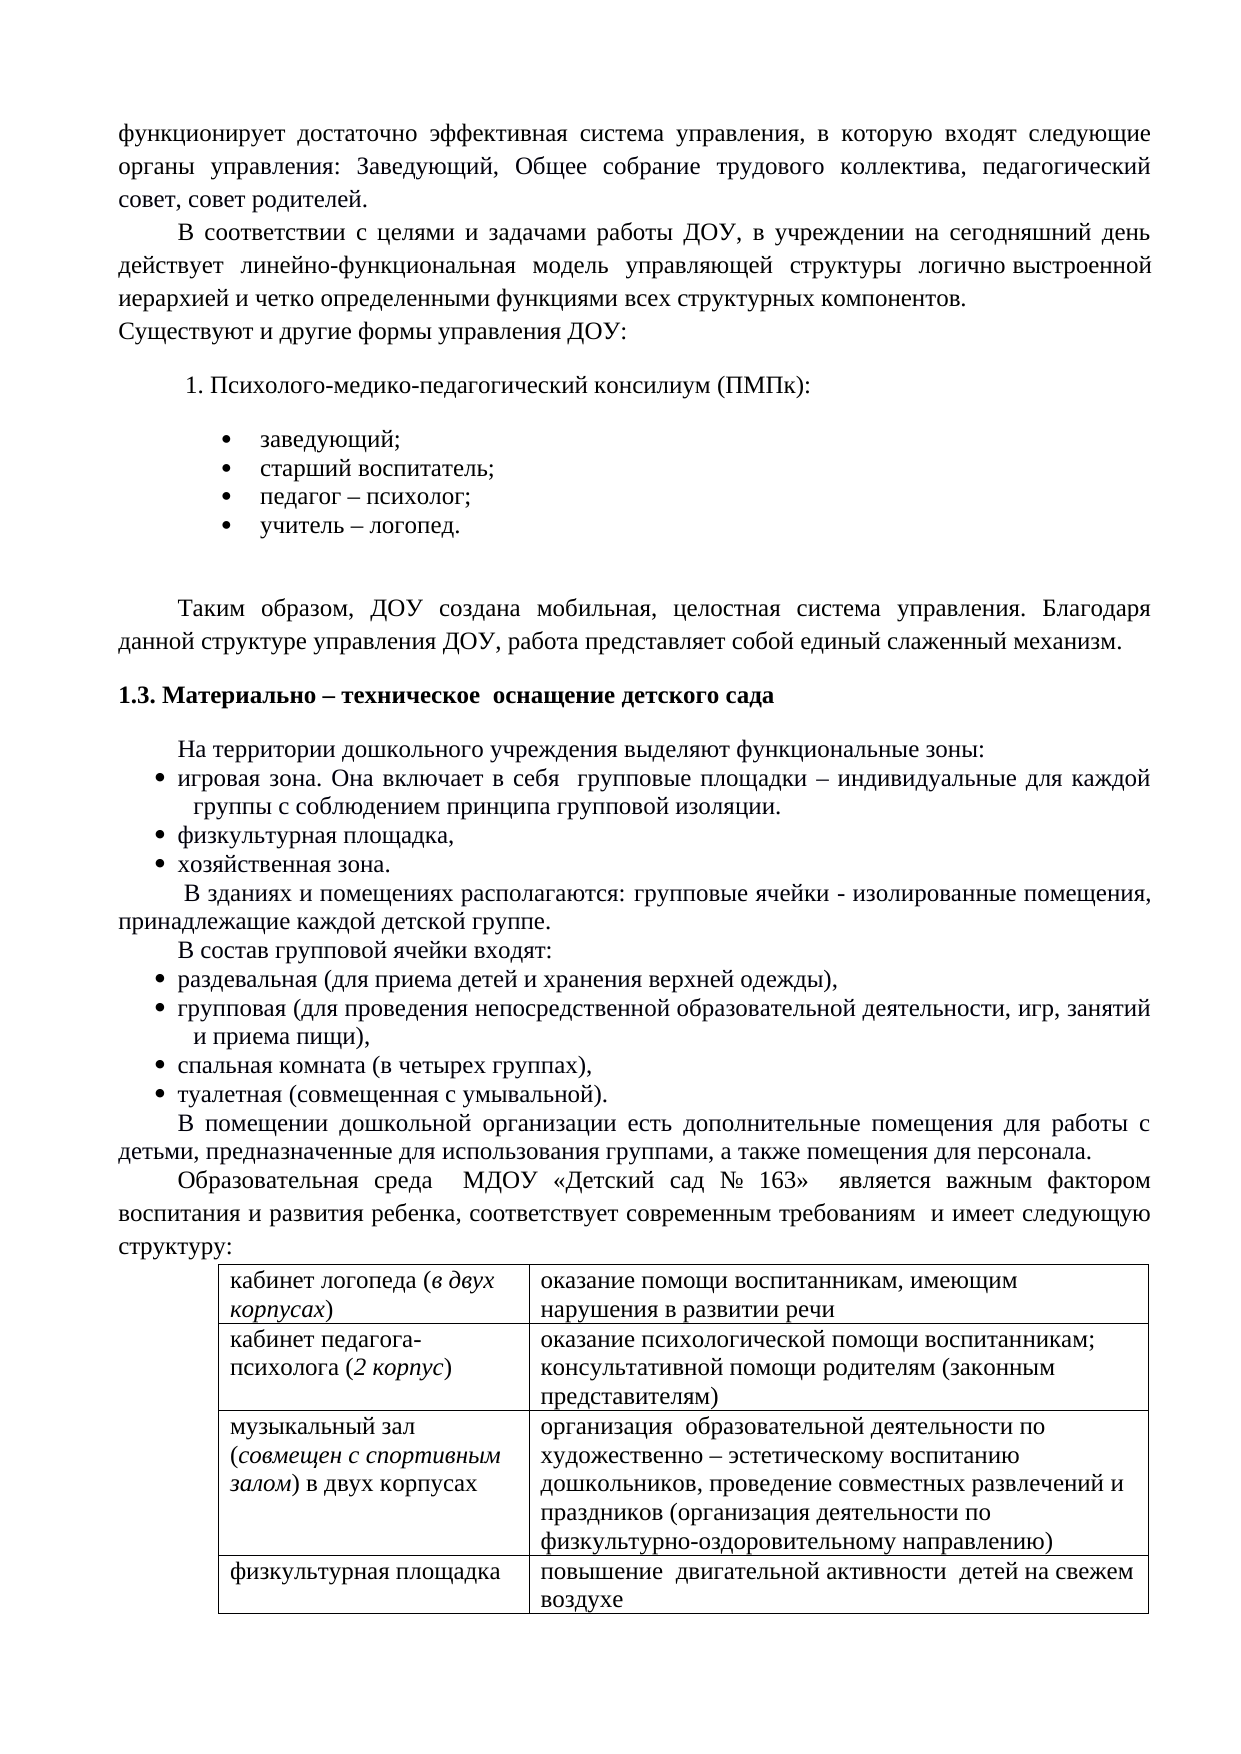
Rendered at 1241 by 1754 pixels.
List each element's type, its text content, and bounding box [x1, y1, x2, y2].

text 1.3. Материально – техническое оснащение детского сада [118, 680, 1237, 709]
list педагог – психолог; [222, 481, 1152, 510]
text В зданиях и помещениях располагаются: групповые ячейки - изолированные помещения, принадлежащие каждой детской группе. [118, 878, 1152, 935]
list заведующий; [222, 424, 1152, 453]
list спальная комната (в четырех группах), [156, 1050, 1152, 1079]
text Существуют и другие формы управления ДОУ: [118, 316, 1152, 345]
text На территории дошкольного учреждения выделяют функциональные зоны: [118, 734, 1152, 763]
list физкультурная площадка, [156, 820, 1152, 849]
table_cell физкультурная площадка [219, 1556, 529, 1613]
list групповая (для проведения непосредственной образовательной деятельности, игр, занятий и приема пищи), [156, 993, 1152, 1050]
list раздевальная (для приема детей и хранения верхней одежды), [156, 964, 1152, 993]
list игровая зона. Она включает в себя групповые площадки – индивидуальные для каждой группы с соблюдением принципа групповой изоляции. [156, 763, 1152, 820]
list учитель – логопед. [222, 510, 1152, 539]
table_cell повышение двигательной активности детей на свежем воздухе [530, 1556, 1148, 1613]
table_cell музыкальный зал (совмещен с спортивным залом) в двух корпусах [219, 1411, 529, 1555]
table_cell организация образовательной деятельности по художественно – эстетическому воспитанию дошкольников, проведение совместных развлечений и праздников (организация деятельности по физкультурно-оздоровительному направлению) [530, 1411, 1148, 1555]
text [118, 118, 1152, 213]
list старший воспитатель; [222, 453, 1152, 481]
text Образовательная среда МДОУ «Детский сад № 163» является важным фактором воспитания и развития ребенка, соответствует современным требованиям и имеет следующую структуру: [118, 1165, 1152, 1260]
table_cell оказание психологической помощи воспитанникам; консультативной помощи родителям (законным представителям) [530, 1324, 1148, 1410]
text В состав групповой ячейки входят: [118, 935, 1152, 964]
table_header оказание помощи воспитанникам, имеющим нарушения в развитии речи [530, 1265, 1148, 1323]
text В помещении дошкольной организации есть дополнительные помещения для работы с детьми, предназначенные для использования группами, а также помещения для персонала. [118, 1108, 1152, 1165]
text В соответствии с целями и задачами работы ДОУ, в учреждении на сегодняшний день действует линейно-функциональная модель управляющей структуры логично выстроенной иерархией и четко определенными функциями всех структурных компонентов. [118, 217, 1152, 312]
table_header кабинет логопеда (в двух корпусах) [219, 1265, 529, 1323]
list хозяйственная зона. [156, 849, 1152, 878]
table_cell кабинет педагога-психолога (2 корпус) [219, 1324, 529, 1410]
text Таким образом, ДОУ создана мобильная, целостная система управления. Благодаря данной структуре управления ДОУ, работа представляет собой единый слаженный механизм. [118, 593, 1152, 655]
list туалетная (совмещенная с умывальной). [156, 1079, 1152, 1108]
text 1. Психолого-медико-педагогический консилиум (ПМПк): [185, 370, 1152, 399]
